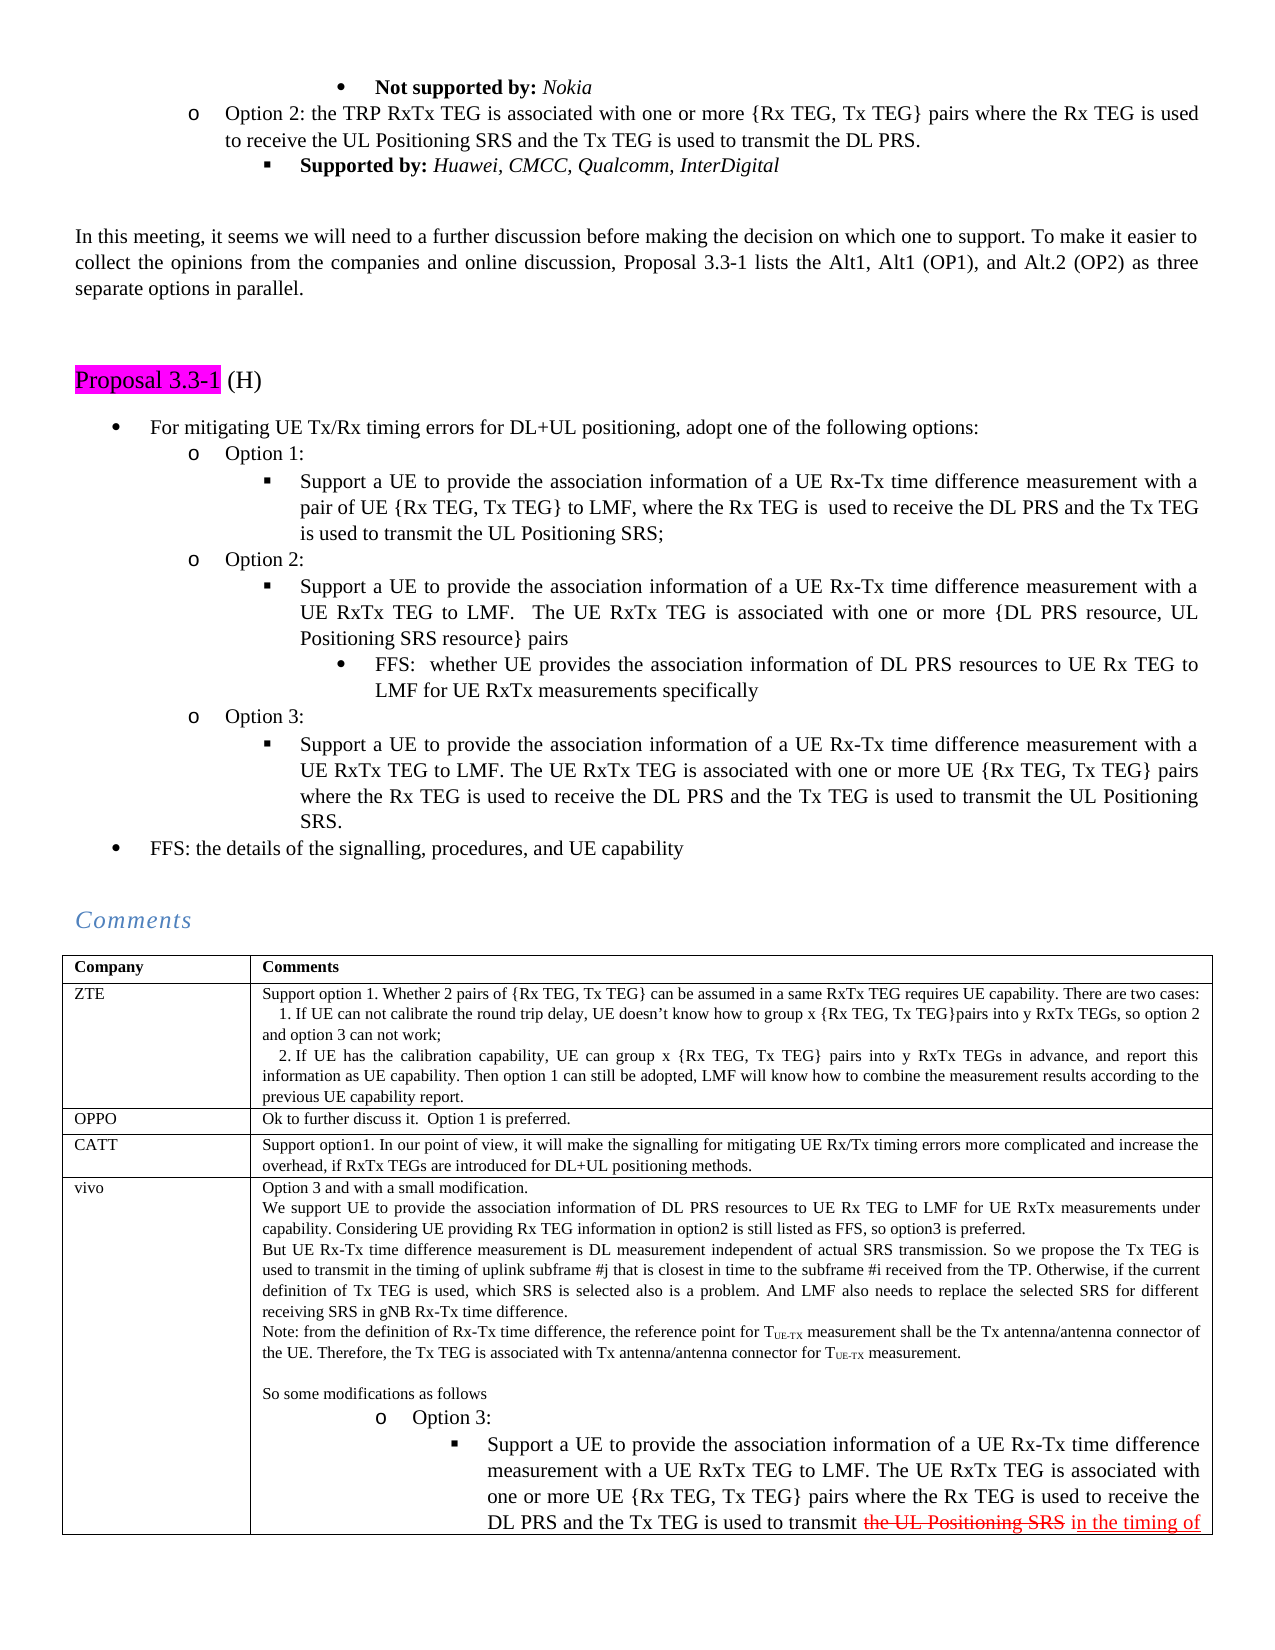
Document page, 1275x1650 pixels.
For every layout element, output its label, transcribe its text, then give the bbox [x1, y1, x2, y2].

table_cell Support option 1. Whether 2 pairs of {Rx TEG, Tx TEG} can be assumed in a same RxTx TEG requires UE capability. There are two cases: If UE can not calibrate the round trip delay, UE doesn’t know how to group x {Rx TEG, Tx TEG}pairs into y RxTx TEGs, so option 2 and option 3 can not work; If UE has the calibration capability, UE can group x {Rx TEG, Tx TEG} pairs into y RxTx TEGs in advance, and report this information as UE capability. Then option 1 can still be adopted, LMF will know how to combine the measurement results according to the previous UE capability report. [251, 984, 1212, 1108]
table_header Comments [251, 956, 1212, 982]
table_cell vivo [63, 1178, 250, 1534]
list For mitigating UE Tx/Rx timing errors for DL+UL positioning, adopt one of the following options: [112, 415, 1200, 439]
table_cell CATT [63, 1135, 250, 1177]
list FFS: the details of the signalling, procedures, and UE capability [112, 835, 1200, 859]
list Support a UE to provide the association information of a UE Rx-Tx time difference measurement with a UE RxTx TEG to LMF. The UE RxTx TEG is associated with one or more UE {Rx TEG, Tx TEG} pairs where the Rx TEG is used to receive the DL PRS and the Tx TEG is used to transmit the UL Positioning SRS. [262, 732, 1200, 833]
list Not supported by: Nokia [337, 75, 1200, 99]
text In this meeting, it seems we will need to a further discussion before making the decision on which one to support. To make it easier to collect the opinions from the companies and online discussion, Proposal 3.3-1 lists the Alt1, Alt1 (OP1), and Alt.2 (OP2) as three separate options in parallel. [75, 224, 1200, 300]
list Supported by: Huawei, CMCC, Qualcomm, InterDigital [262, 153, 1200, 177]
list Option 2: [187, 547, 1200, 572]
table_header Company [63, 956, 250, 982]
table_cell ZTE [63, 984, 250, 1108]
list Option 3: [187, 704, 1200, 730]
list Option 2: the TRP RxTx TEG is associated with one or more {Rx TEG, Tx TEG} pairs where the Rx TEG is used to receive the UL Positioning SRS and the Tx TEG is used to transmit the DL PRS. [187, 101, 1200, 152]
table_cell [251, 1178, 1212, 1534]
table_cell Ok to further discuss it. Option 1 is preferred. [251, 1109, 1212, 1134]
subtitle Comments [75, 906, 1200, 934]
list Support a UE to provide the association information of a UE Rx-Tx time difference measurement with a pair of UE {Rx TEG, Tx TEG} to LMF, where the Rx TEG is used to receive the DL PRS and the Tx TEG is used to transmit the UL Positioning SRS; [262, 469, 1200, 545]
list Option 1: [187, 441, 1200, 467]
table_cell OPPO [63, 1109, 250, 1134]
list FFS: whether UE provides the association information of DL PRS resources to UE Rx TEG to LMF for UE RxTx measurements specifically [337, 652, 1200, 702]
list Support a UE to provide the association information of a UE Rx-Tx time difference measurement with a UE RxTx TEG to LMF. The UE RxTx TEG is associated with one or more {DL PRS resource, UL Positioning SRS resource} pairs [262, 574, 1200, 650]
subtitle Proposal 3.3-1 (H) [221, 365, 1200, 394]
table_cell Support option1. In our point of view, it will make the signalling for mitigating UE Rx/Tx timing errors more complicated and increase the overhead, if RxTx TEGs are introduced for DL+UL positioning methods. [251, 1135, 1212, 1177]
